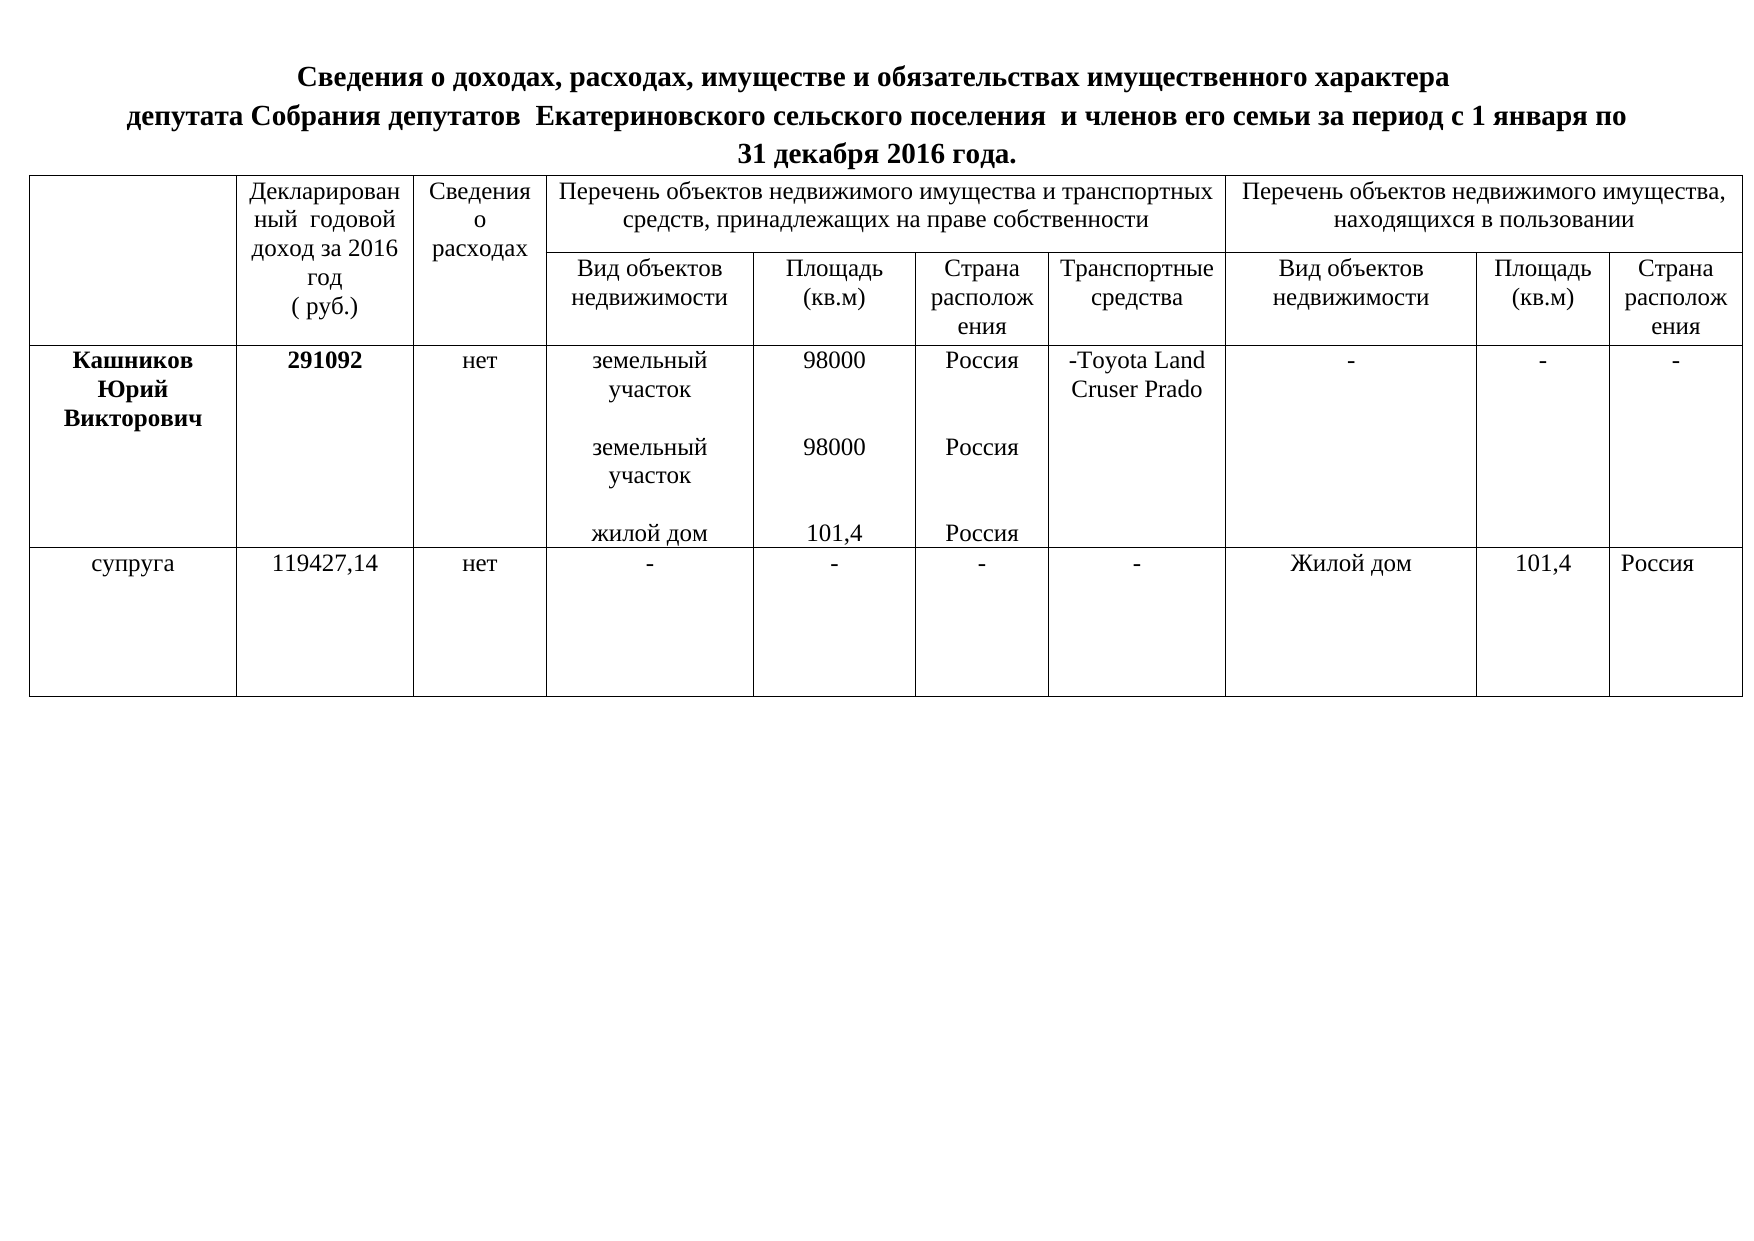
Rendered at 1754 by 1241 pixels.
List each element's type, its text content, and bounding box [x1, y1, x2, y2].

text Сведения о доходах, расходах, имуществе и обязательствах имущественного характера депутата Собрания депутатов Екатериновского сельского поселения и членов его семьи за период с 1 января по 31 декабря 2016 года. [118, 59, 1636, 170]
table_cell Жилой дом [1226, 548, 1476, 696]
table_cell нет [414, 346, 546, 547]
table_cell супруга [30, 548, 236, 696]
table_cell - [1610, 346, 1742, 547]
table_cell 291092 [237, 346, 413, 547]
table_cell Россия Россия Россия [916, 346, 1048, 547]
table_cell Транспортные средства [1049, 253, 1225, 344]
table_cell Россия [1610, 548, 1742, 696]
table_cell Площадь (кв.м) [754, 253, 915, 344]
table_header Перечень объектов недвижимого имущества и транспортных средств, принадлежащих на праве собственности [547, 176, 1225, 252]
table_cell - [754, 548, 915, 696]
table_cell - [1477, 346, 1609, 547]
table_cell 98000 98000 101,4 [754, 346, 915, 547]
table_cell - [916, 548, 1048, 696]
table_cell Кашников Юрий Викторович [30, 346, 236, 547]
table_cell - [1226, 346, 1476, 547]
table_header Перечень объектов недвижимого имущества, находящихся в пользовании [1226, 176, 1742, 252]
table_cell Вид объектов недвижимости [547, 253, 753, 344]
table_header [30, 176, 236, 344]
table_cell Страна расположения [1610, 253, 1742, 344]
table_header Декларированный годовой доход за 2016 год ( руб.) [237, 176, 413, 344]
table_cell - [547, 548, 753, 696]
table_cell земельный участок земельный участок жилой дом [547, 346, 753, 547]
table_cell 101,4 [1477, 548, 1609, 696]
table_cell Вид объектов недвижимости [1226, 253, 1476, 344]
table_cell - [1049, 548, 1225, 696]
table_cell -Toyota Land Cruser Prado [1049, 346, 1225, 547]
table_cell 119427,14 [237, 548, 413, 696]
table_cell Площадь (кв.м) [1477, 253, 1609, 344]
table_header Сведения о расходах [414, 176, 546, 344]
table_cell нет [414, 548, 546, 696]
table_cell Страна расположения [916, 253, 1048, 344]
